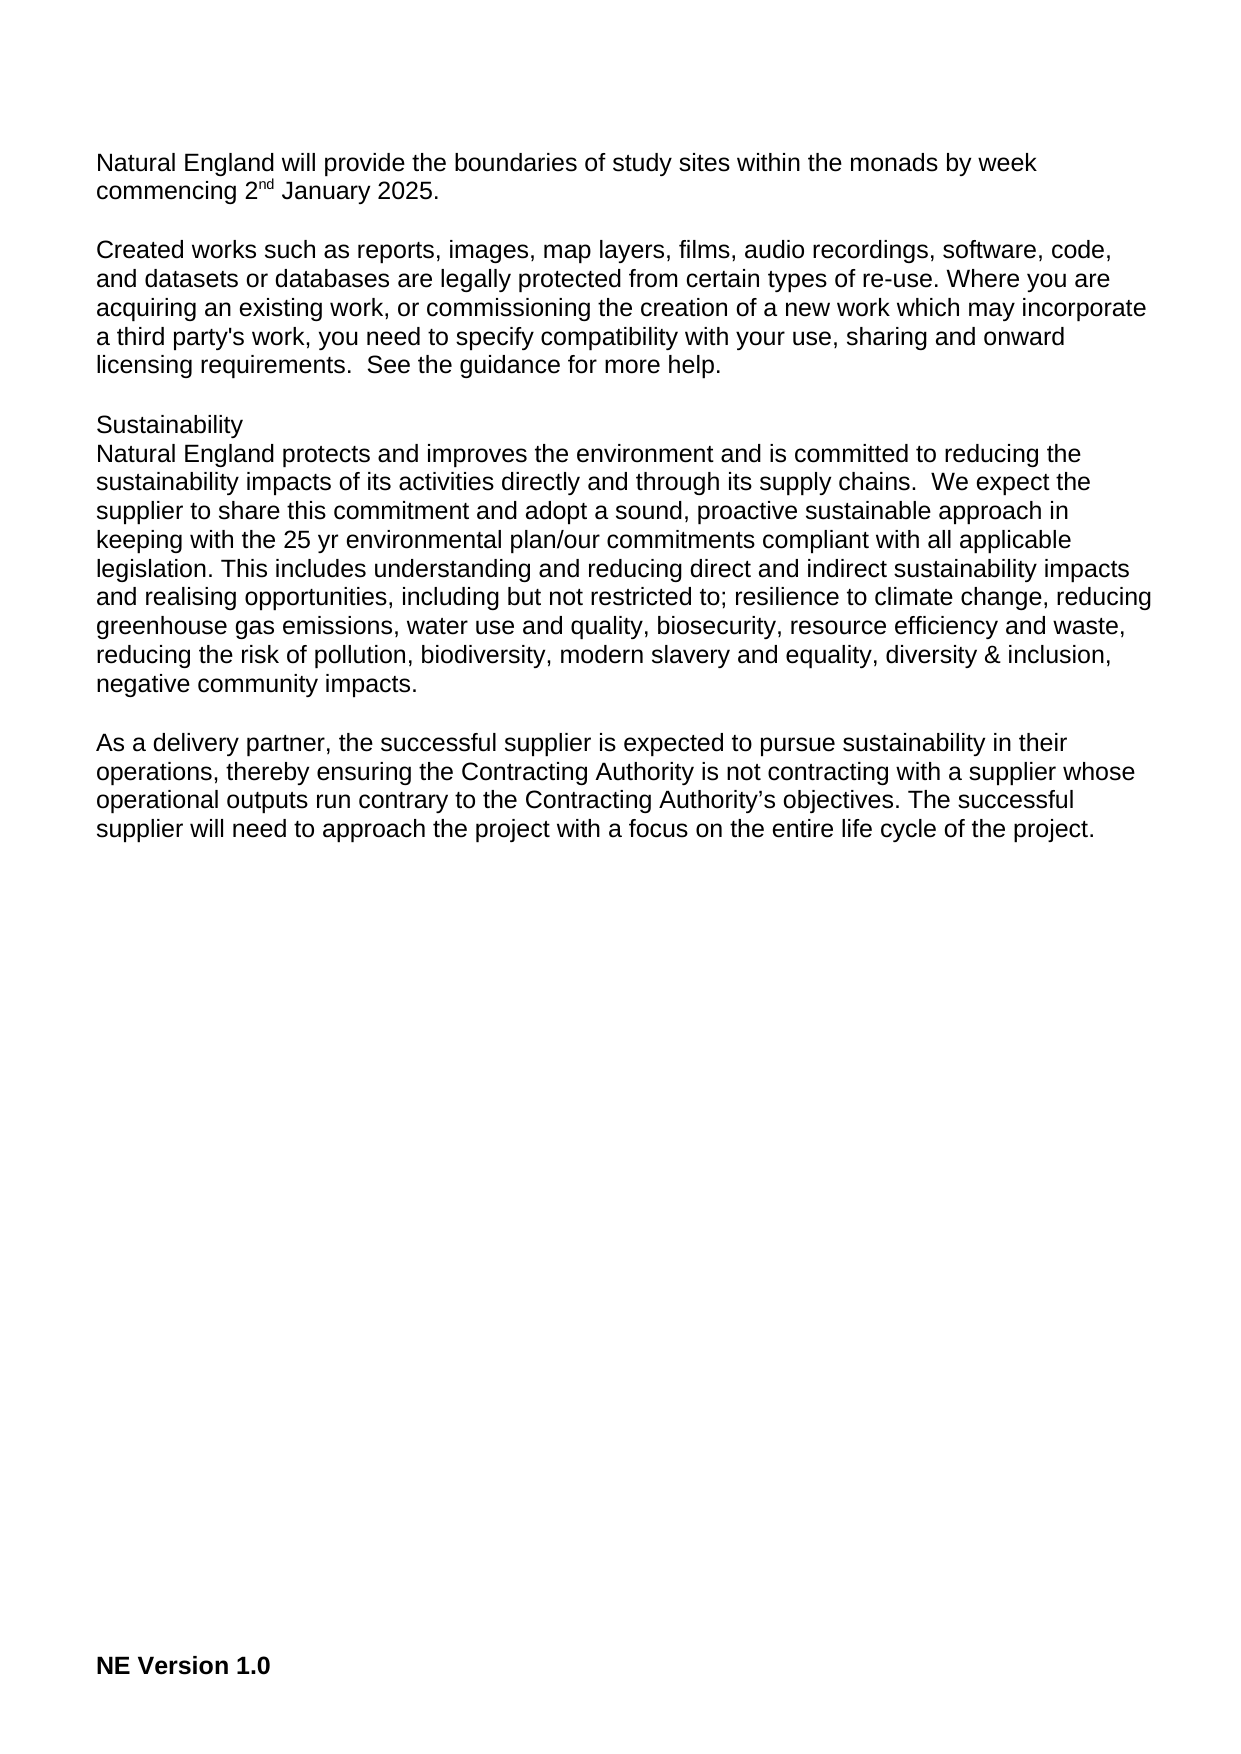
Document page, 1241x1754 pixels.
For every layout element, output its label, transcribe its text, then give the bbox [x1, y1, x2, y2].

text Natural England protects and improves the environment and is committed to reducing the sustainability impacts of its activities directly and through its supply chains. We expect the supplier to share this commitment and adopt a sound, proactive sustainable approach in keeping with the 25 yr environmental plan/our commitments compliant with all applicable legislation. This includes understanding and reducing direct and indirect sustainability impacts and realising opportunities, including but not restricted to; resilience to climate change, reducing greenhouse gas emissions, water use and quality, biosecurity, resource efficiency and waste, reducing the risk of pollution, biodiversity, modern slavery and equality, diversity & inclusion, negative community impacts. [96, 438, 1154, 697]
text As a delivery partner, the successful supplier is expected to pursue sustainability in their operations, thereby ensuring the Contracting Authority is not contracting with a supplier whose operational outputs run contrary to the Contracting Authority’s objectives. The successful supplier will need to approach the project with a focus on the entire life cycle of the project. [96, 728, 1154, 843]
text Created works such as reports, images, map layers, films, audio recordings, software, code, and datasets or databases are legally protected from certain types of re-use. Where you are acquiring an existing work, or commissioning the creation of a new work which may incorporate a third party's work, you need to specify compatibility with your use, sharing and onward licensing requirements. See the guidance for more help. [96, 236, 1154, 379]
text Natural England will provide the boundaries of study sites within the monads by week commencing 2nd January 2025. [96, 147, 1154, 205]
text Sustainability [96, 410, 1154, 438]
